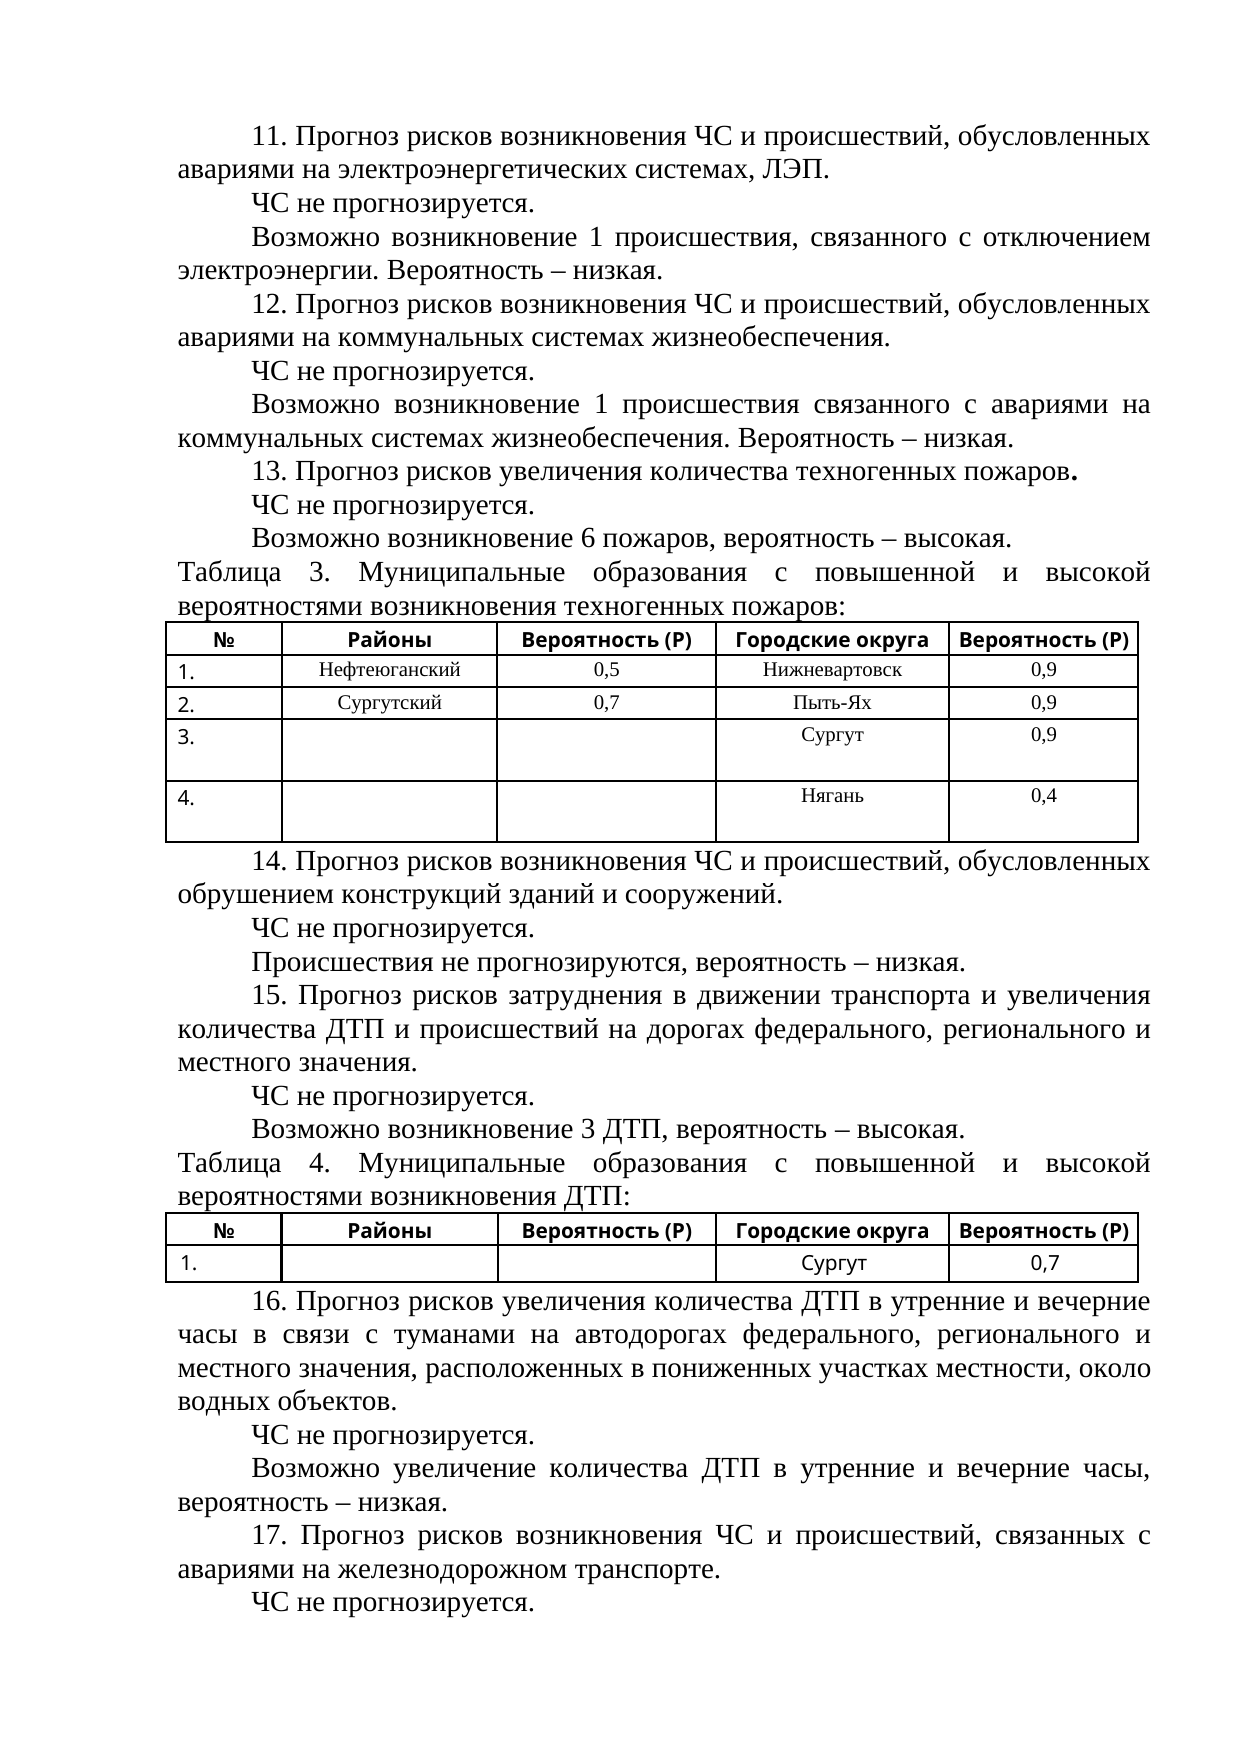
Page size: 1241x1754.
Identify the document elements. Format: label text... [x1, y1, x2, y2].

table_cell [167, 688, 281, 718]
table_cell Сургутский [283, 688, 496, 718]
table_header Вероятность (Р) [499, 1214, 715, 1244]
table_cell [167, 656, 281, 686]
table_header Вероятность (Р) [498, 623, 715, 653]
table_cell 0,9 [950, 656, 1137, 686]
table_cell 0,7 [498, 688, 715, 718]
text 16. Прогноз рисков увеличения количества ДТП в утренние и вечерние часы в связи с туманами на автодорогах федерального, регионального и местного значения, расположенных в пониженных участках местности, около водных объектов. [177, 1283, 1152, 1417]
table_cell [499, 1246, 715, 1281]
table_cell 0,9 [950, 720, 1137, 779]
text ЧС не прогнозируется. [177, 353, 1152, 386]
table_header Вероятность (Р) [950, 1214, 1137, 1244]
text Возможно возникновение 1 происшествия связанного с авариями на коммунальных системах жизнеобеспечения. Вероятность – низкая. [177, 386, 1152, 453]
table_cell 0,9 [950, 688, 1137, 718]
text Происшествия не прогнозируются, вероятность – низкая. [177, 944, 1152, 977]
table_header № [167, 623, 281, 653]
text 13. Прогноз рисков увеличения количества техногенных пожаров. [177, 453, 1152, 487]
table_cell Нижневартовск [717, 656, 948, 686]
text 14. Прогноз рисков возникновения ЧС и происшествий, обусловленных обрушением конструкций зданий и сооружений. [177, 843, 1152, 910]
table_cell Пыть-Ях [717, 688, 948, 718]
text 12. Прогноз рисков возникновения ЧС и происшествий, обусловленных авариями на коммунальных системах жизнеобеспечения. [177, 286, 1152, 353]
table_cell 1. [167, 1246, 280, 1281]
table_cell [498, 720, 715, 779]
table_cell [283, 720, 496, 779]
table_cell [283, 782, 496, 841]
text ЧС не прогнозируется. [177, 1417, 1152, 1450]
table_cell [283, 1246, 497, 1281]
table_cell 0,7 [950, 1246, 1137, 1281]
text ЧС не прогнозируется. [177, 487, 1152, 521]
text ЧС не прогнозируется. [177, 1078, 1152, 1111]
text Возможно возникновение 6 пожаров, вероятность – высокая. [177, 521, 1152, 554]
table_header Районы [283, 1214, 497, 1244]
table_header Вероятность (Р) [950, 623, 1137, 653]
table_cell [498, 782, 715, 841]
text Возможно возникновение 3 ДТП, вероятность – высокая. [177, 1111, 1152, 1145]
text Таблица 3. Муниципальные образования с повышенной и высокой вероятностями возникновения техногенных пожаров: [177, 554, 1152, 621]
table_cell [167, 720, 281, 779]
table_cell Нефтеюганский [283, 656, 496, 686]
table_cell 0,5 [498, 656, 715, 686]
text 15. Прогноз рисков затруднения в движении транспорта и увеличения количества ДТП и происшествий на дорогах федерального, регионального и местного значения. [177, 977, 1152, 1078]
table_header Городские округа [717, 1214, 948, 1244]
table_cell Сургут [717, 720, 948, 779]
text 11. Прогноз рисков возникновения ЧС и происшествий, обусловленных авариями на электроэнергетических системах, ЛЭП. [177, 118, 1152, 185]
table_cell [167, 782, 281, 841]
table_header Городские округа [717, 623, 948, 653]
text ЧС не прогнозируется. [177, 910, 1152, 944]
text 17. Прогноз рисков возникновения ЧС и происшествий, связанных с авариями на железнодорожном транспорте. [177, 1517, 1152, 1584]
table_cell Сургут [717, 1246, 948, 1281]
table_cell 0,4 [950, 782, 1137, 841]
text Таблица 4. Муниципальные образования с повышенной и высокой вероятностями возникновения ДТП: [177, 1145, 1152, 1212]
text Возможно увеличение количества ДТП в утренние и вечерние часы, вероятность – низкая. [177, 1450, 1152, 1517]
table_header Районы [283, 623, 496, 653]
text Возможно возникновение 1 происшествия, связанного с отключением электроэнергии. Вероятность – низкая. [177, 219, 1152, 286]
table_header № [167, 1214, 280, 1244]
table_cell Нягань [717, 782, 948, 841]
text ЧС не прогнозируется. [177, 1584, 1152, 1618]
text ЧС не прогнозируется. [177, 185, 1152, 219]
